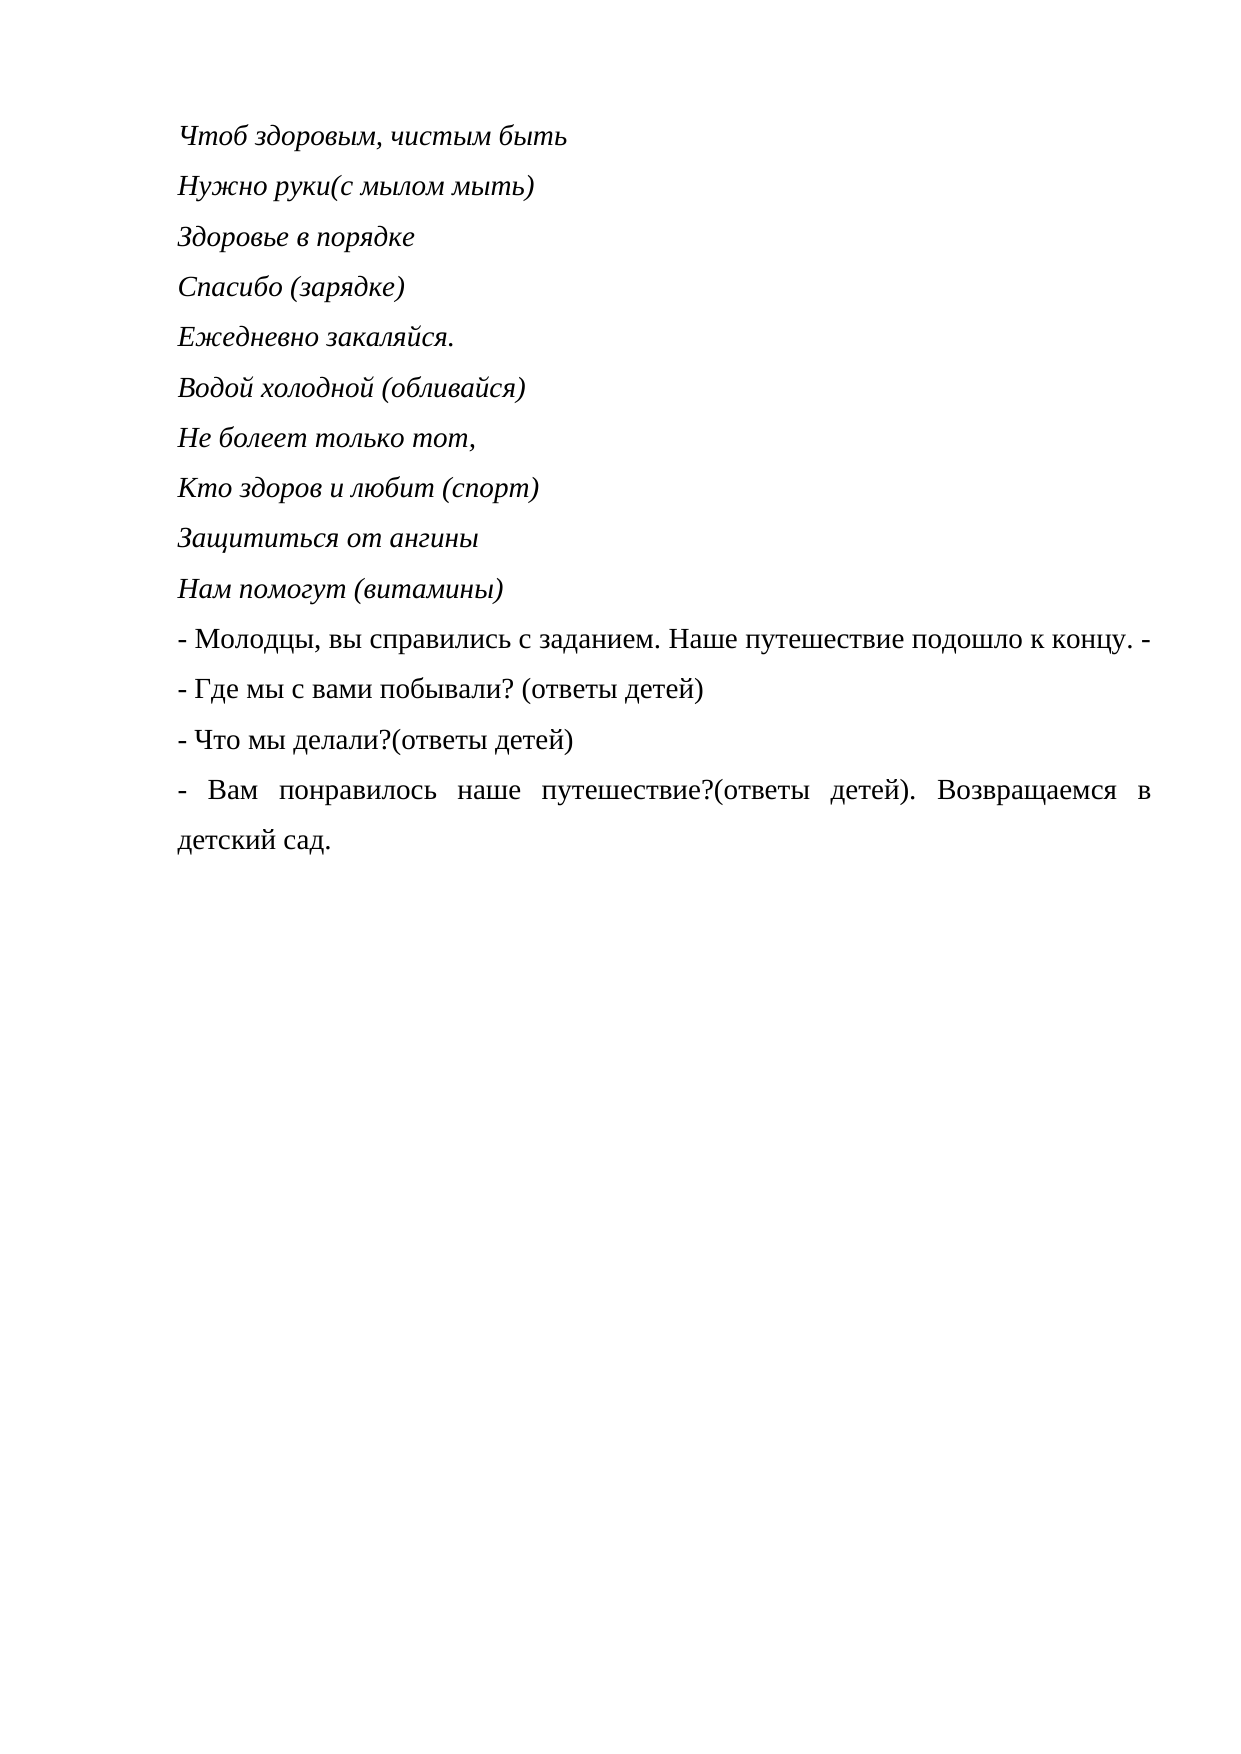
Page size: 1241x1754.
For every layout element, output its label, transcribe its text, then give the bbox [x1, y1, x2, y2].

text Нужно руки(с мылом мыть) [177, 168, 1152, 202]
text - Вам понравилось наше путешествие?(ответы детей). Возвращаемся в детский сад. [177, 772, 1152, 856]
text Кто здоров и любит (спорт) [177, 470, 1152, 504]
text Нам помогут (витамины) [177, 571, 1152, 604]
text Чтоб здоровым, чистым быть [177, 118, 1152, 152]
text Водой холодной (обливайся) [177, 370, 1152, 403]
text Ежедневно закаляйся. [177, 319, 1152, 353]
text - Молодцы, вы справились с заданием. Наше путешествие подошло к концу. - - Где мы с вами побывали? (ответы детей) [177, 621, 1152, 705]
text Здоровье в порядке [177, 219, 1152, 252]
text Спасибо (зарядке) [177, 269, 1152, 303]
text - Что мы делали?(ответы детей) [177, 722, 1152, 755]
text Не болеет только тот, [177, 420, 1152, 453]
text Защититься от ангины [177, 521, 1152, 554]
